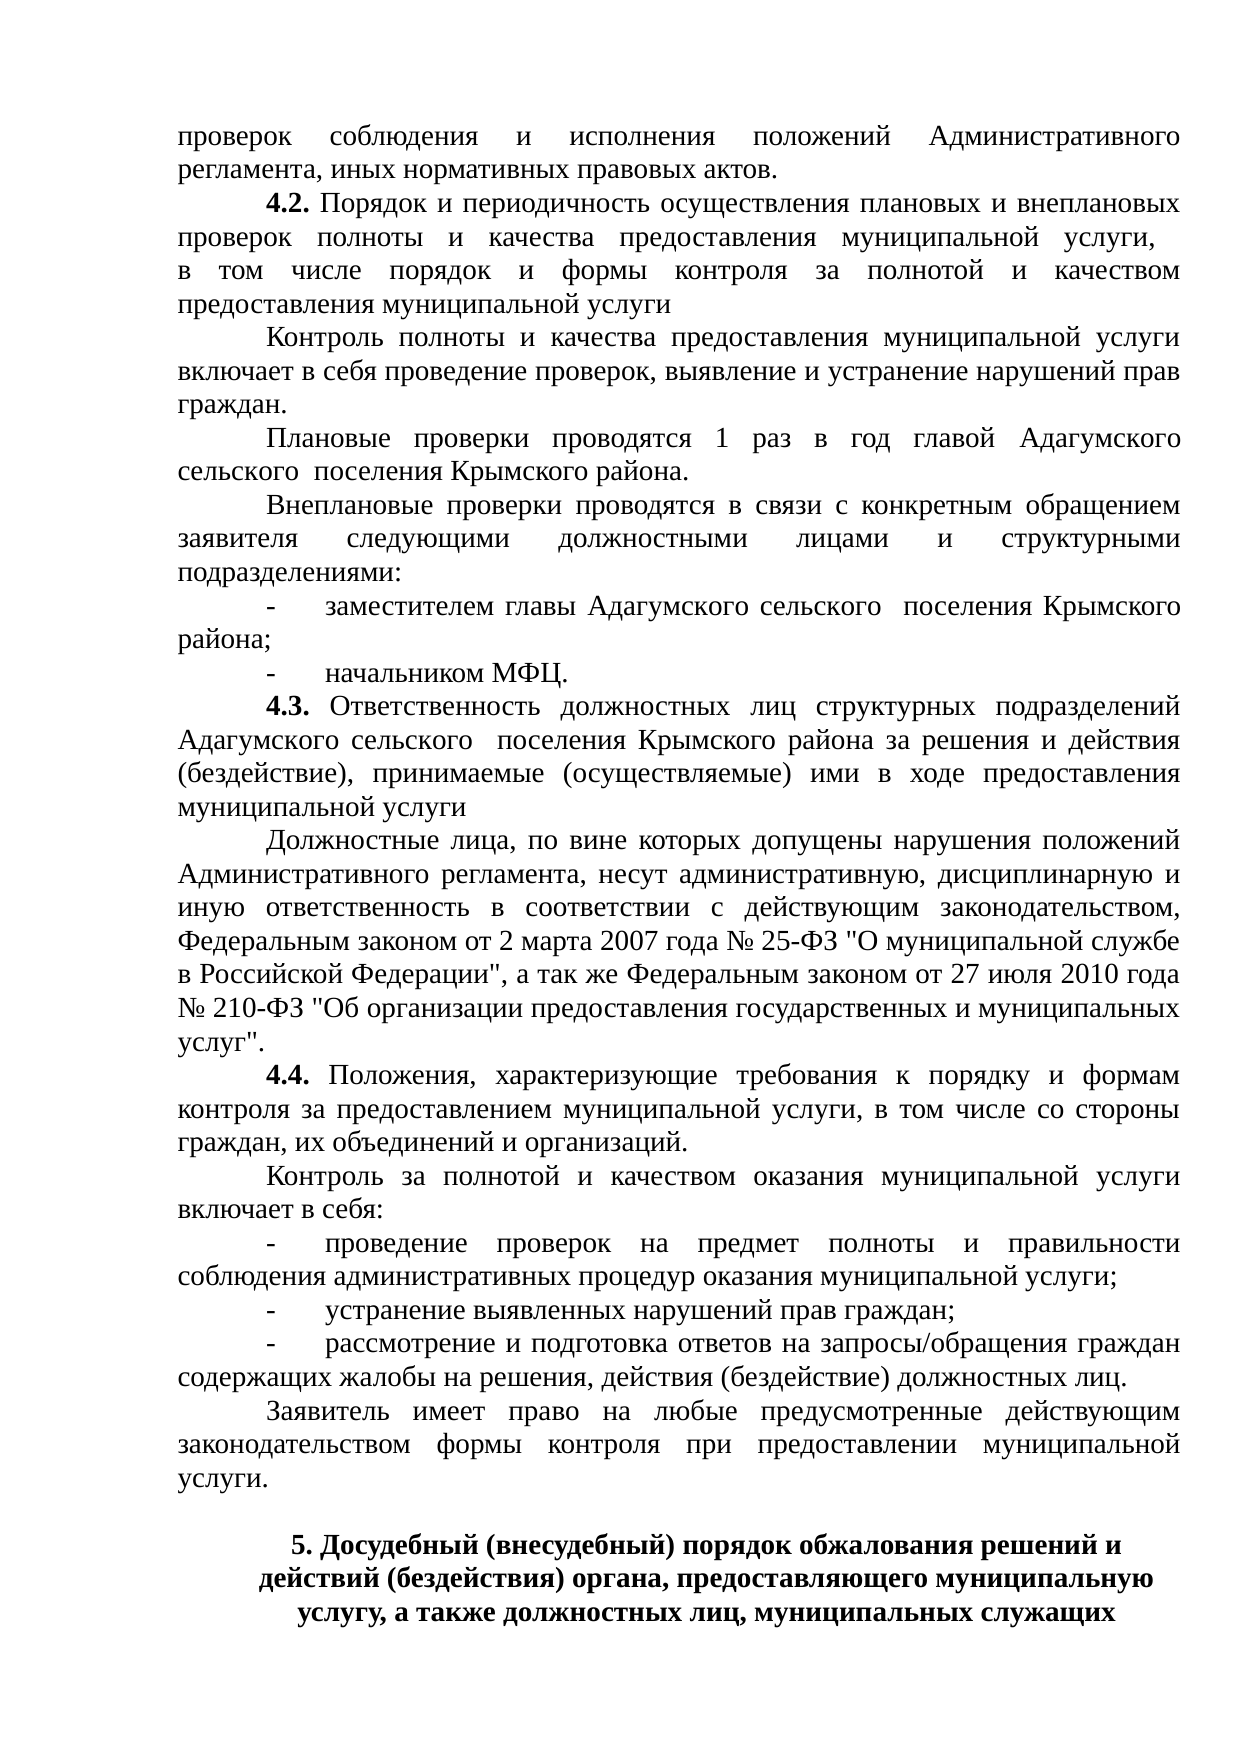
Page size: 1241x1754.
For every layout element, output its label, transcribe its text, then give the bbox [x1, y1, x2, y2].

text Внеплановые проверки проводятся в связи с конкретным обращением заявителя следующими должностными лицами и структурными подразделениями: [177, 487, 1181, 588]
text Контроль полноты и качества предоставления муниципальной услуги включает в себя проведение проверок, выявление и устранение нарушений прав граждан. [177, 319, 1181, 420]
text 5. Досудебный (внесудебный) порядок обжалования решений и действий (бездействия) органа, предоставляющего муниципальную услугу, а также должностных лиц, муниципальных служащих [232, 1527, 1181, 1627]
text Должностные лица, по вине которых допущены нарушения положений Административного регламента, несут административную, дисциплинарную и иную ответственность в соответствии с действующим законодательством, Федеральным законом от 2 марта 2007 года № 25-ФЗ "О муниципальной службе в Российской Федерации", а так же Федеральным законом от 27 июля 2010 года № 210-ФЗ "Об организации предоставления государственных и муниципальных услуг". [177, 822, 1181, 1057]
text - заместителем главы Адагумского сельского поселения Крымского района; [177, 588, 1181, 655]
text - проведение проверок на предмет полноты и правильности соблюдения административных процедур оказания муниципальной услуги; [177, 1225, 1181, 1292]
text Заявитель имеет право на любые предусмотренные действующим законодательством формы контроля при предоставлении муниципальной услуги. [177, 1393, 1181, 1493]
text - начальником МФЦ. [177, 655, 1181, 688]
text 4.4. Положения, характеризующие требования к порядку и формам контроля за предоставлением муниципальной услуги, в том числе со стороны граждан, их объединений и организаций. [177, 1057, 1181, 1158]
text - рассмотрение и подготовка ответов на запросы/обращения граждан содержащих жалобы на решения, действия (бездействие) должностных лиц. [177, 1326, 1181, 1393]
text Плановые проверки проводятся 1 раз в год главой Адагумского сельского поселения Крымского района. [177, 420, 1181, 487]
text 4.3. Ответственность должностных лиц структурных подразделений Адагумского сельского поселения Крымского района за решения и действия (бездействие), принимаемые (осуществляемые) ими в ходе предоставления муниципальной услуги [177, 688, 1181, 822]
text - устранение выявленных нарушений прав граждан; [177, 1292, 1181, 1326]
text 4.2. Порядок и периодичность осуществления плановых и внеплановых проверок полноты и качества предоставления муниципальной услуги, в том числе порядок и формы контроля за полнотой и качеством предоставления муниципальной услуги [177, 185, 1181, 319]
text Контроль за полнотой и качеством оказания муниципальной услуги включает в себя: [177, 1158, 1181, 1225]
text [177, 118, 1181, 185]
